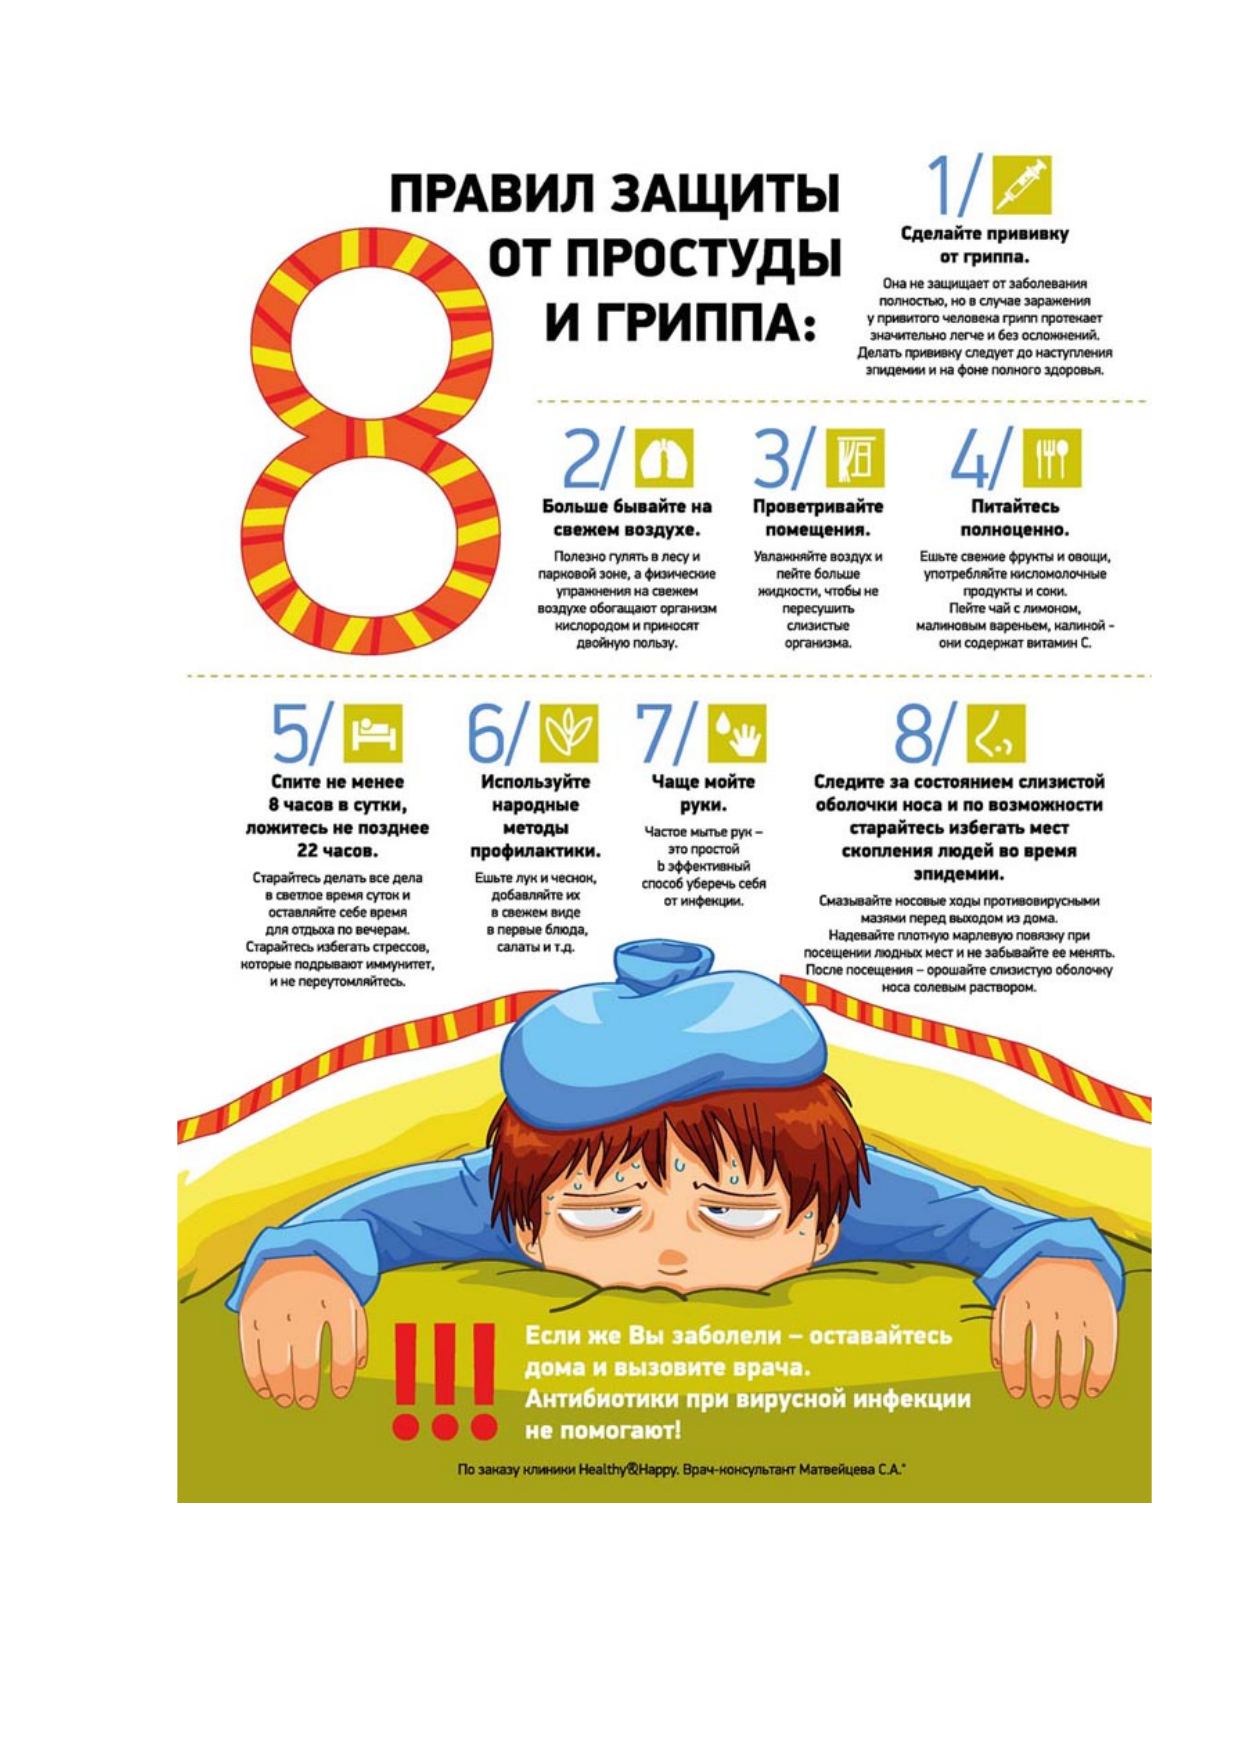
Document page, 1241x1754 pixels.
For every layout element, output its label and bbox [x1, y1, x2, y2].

picture [177, 118, 1152, 1503]
